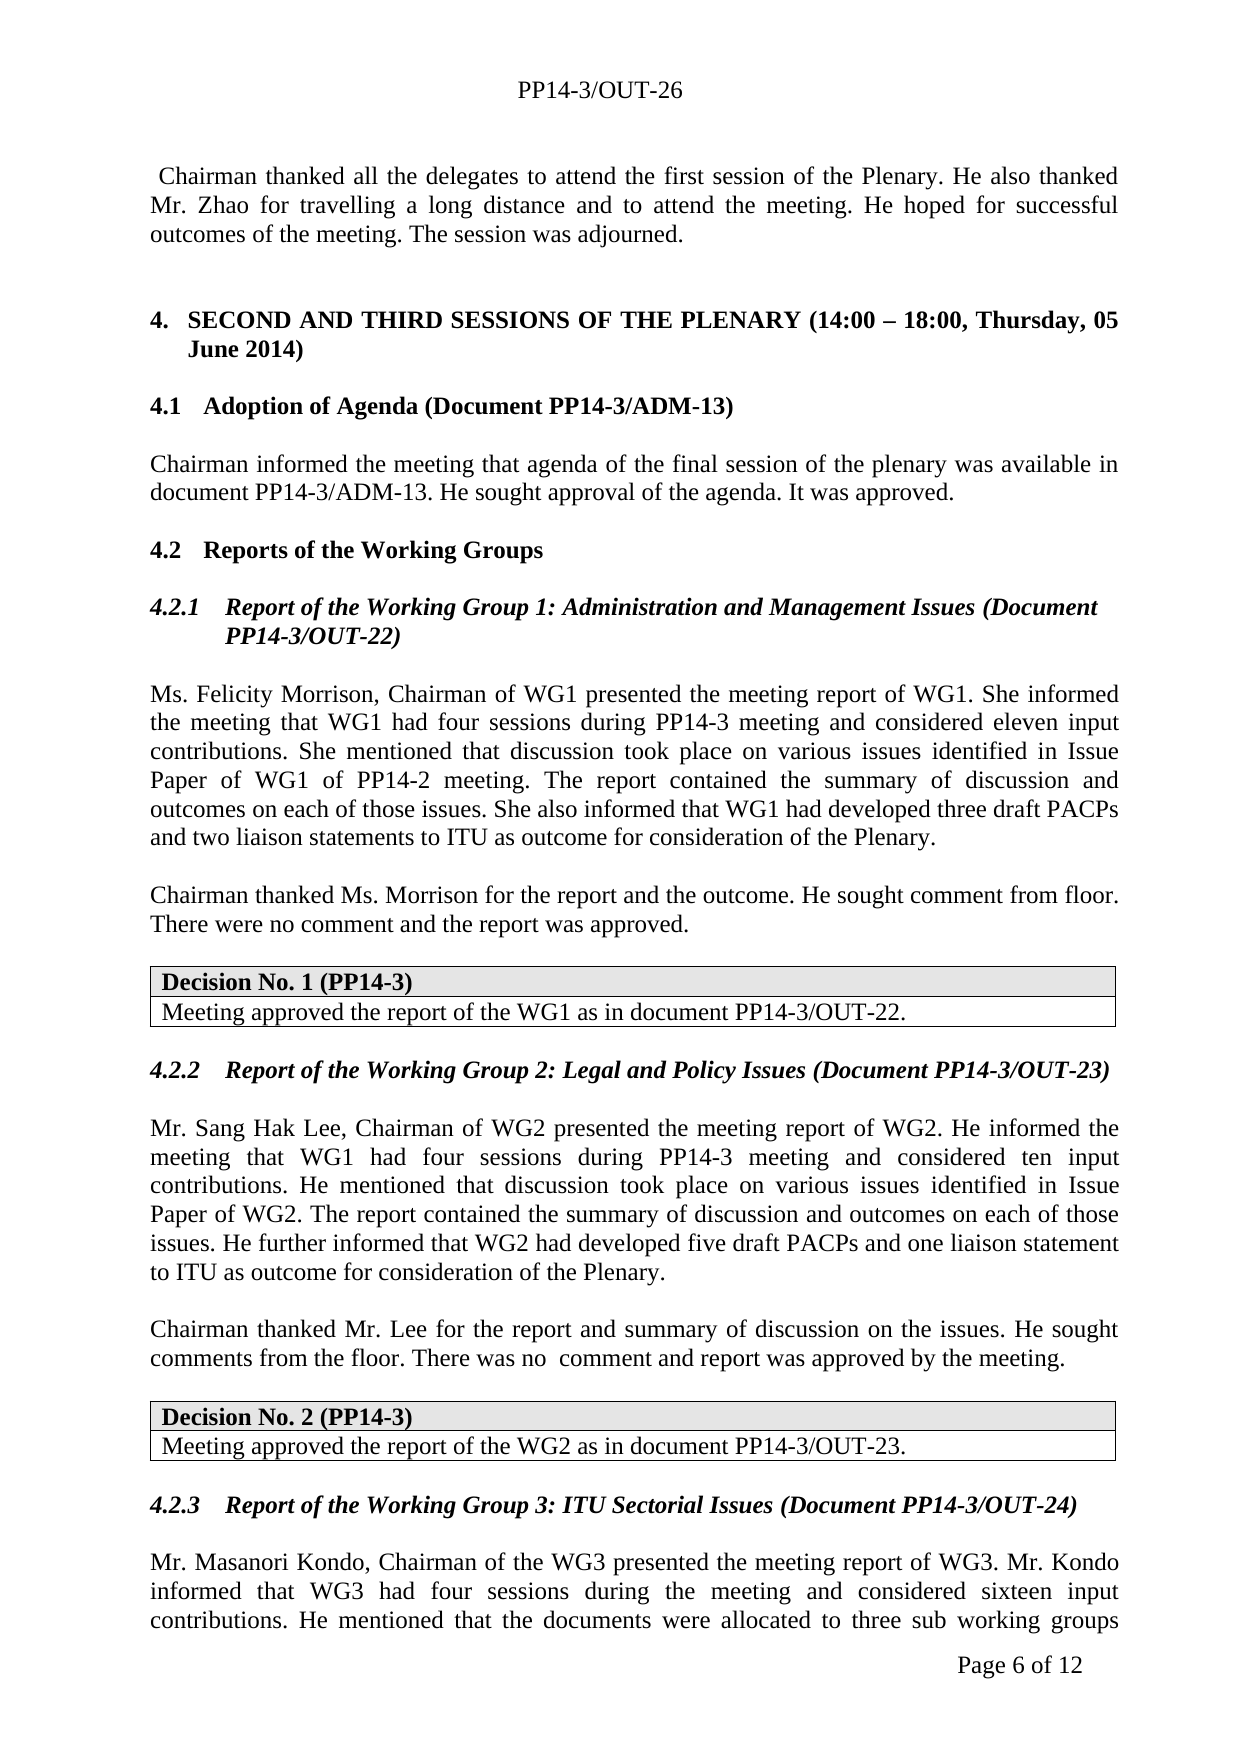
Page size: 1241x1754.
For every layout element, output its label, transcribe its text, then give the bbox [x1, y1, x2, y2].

text Chairman informed the meeting that agenda of the final session of the plenary was available in document PP14-3/ADM-13. He sought approval of the agenda. It was approved. [150, 449, 1120, 506]
list Report of the Working Group 2: Legal and Policy Issues (Document PP14-3/OUT-23) [150, 1056, 1120, 1084]
text Mr. Sang Hak Lee, Chairman of WG2 presented the meeting report of WG2. He informed the meeting that WG1 had four sessions during PP14-3 meeting and considered ten input contributions. He mentioned that discussion took place on various issues identified in Issue Paper of WG2. The report contained the summary of discussion and outcomes on each of those issues. He further informed that WG2 had developed five draft PACPs and one liaison statement to ITU as outcome for consideration of the Plenary. [150, 1113, 1120, 1286]
list SECOND AND THIRD SESSIONS OF THE PLENARY (14:00 – 18:00, Thursday, 05 June 2014) [150, 305, 1120, 362]
table_header Decision No. 2 (PP14-3) [151, 1402, 1115, 1430]
text Chairman thanked Ms. Morrison for the report and the outcome. He sought comment from floor. There were no comment and the report was approved. [150, 880, 1120, 937]
text Ms. Felicity Morrison, Chairman of WG1 presented the meeting report of WG1. She informed the meeting that WG1 had four sessions during PP14-3 meeting and considered eleven input contributions. She mentioned that discussion took place on various issues identified in Issue Paper of WG1 of PP14-2 meeting. The report contained the summary of discussion and outcomes on each of those issues. She also informed that WG1 had developed three draft PACPs and two liaison statements to ITU as outcome for consideration of the Plenary. [150, 679, 1120, 851]
list Adoption of Agenda (Document PP14-3/ADM-13) [150, 391, 1120, 420]
text Chairman thanked all the delegates to attend the first session of the Plenary. He also thanked Mr. Zhao for travelling a long distance and to attend the meeting. He hoped for successful outcomes of the meeting. The session was adjourned. [150, 161, 1120, 247]
text Chairman thanked Mr. Lee for the report and summary of discussion on the issues. He sought comments from the floor. There was no comment and report was approved by the meeting. [150, 1314, 1120, 1372]
table_cell Meeting approved the report of the WG2 as in document PP14-3/OUT-23. [151, 1431, 1115, 1460]
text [150, 1547, 1120, 1634]
table_header Decision No. 1 (PP14-3) [151, 967, 1115, 996]
list Report of the Working Group 3: ITU Sectorial Issues (Document PP14-3/OUT-24) [150, 1490, 1120, 1519]
table_cell Meeting approved the report of the WG1 as in document PP14-3/OUT-22. [151, 997, 1115, 1026]
list Report of the Working Group 1: Administration and Management Issues (Document PP14-3/OUT-22) [150, 592, 1120, 650]
list Reports of the Working Groups [150, 535, 1120, 564]
